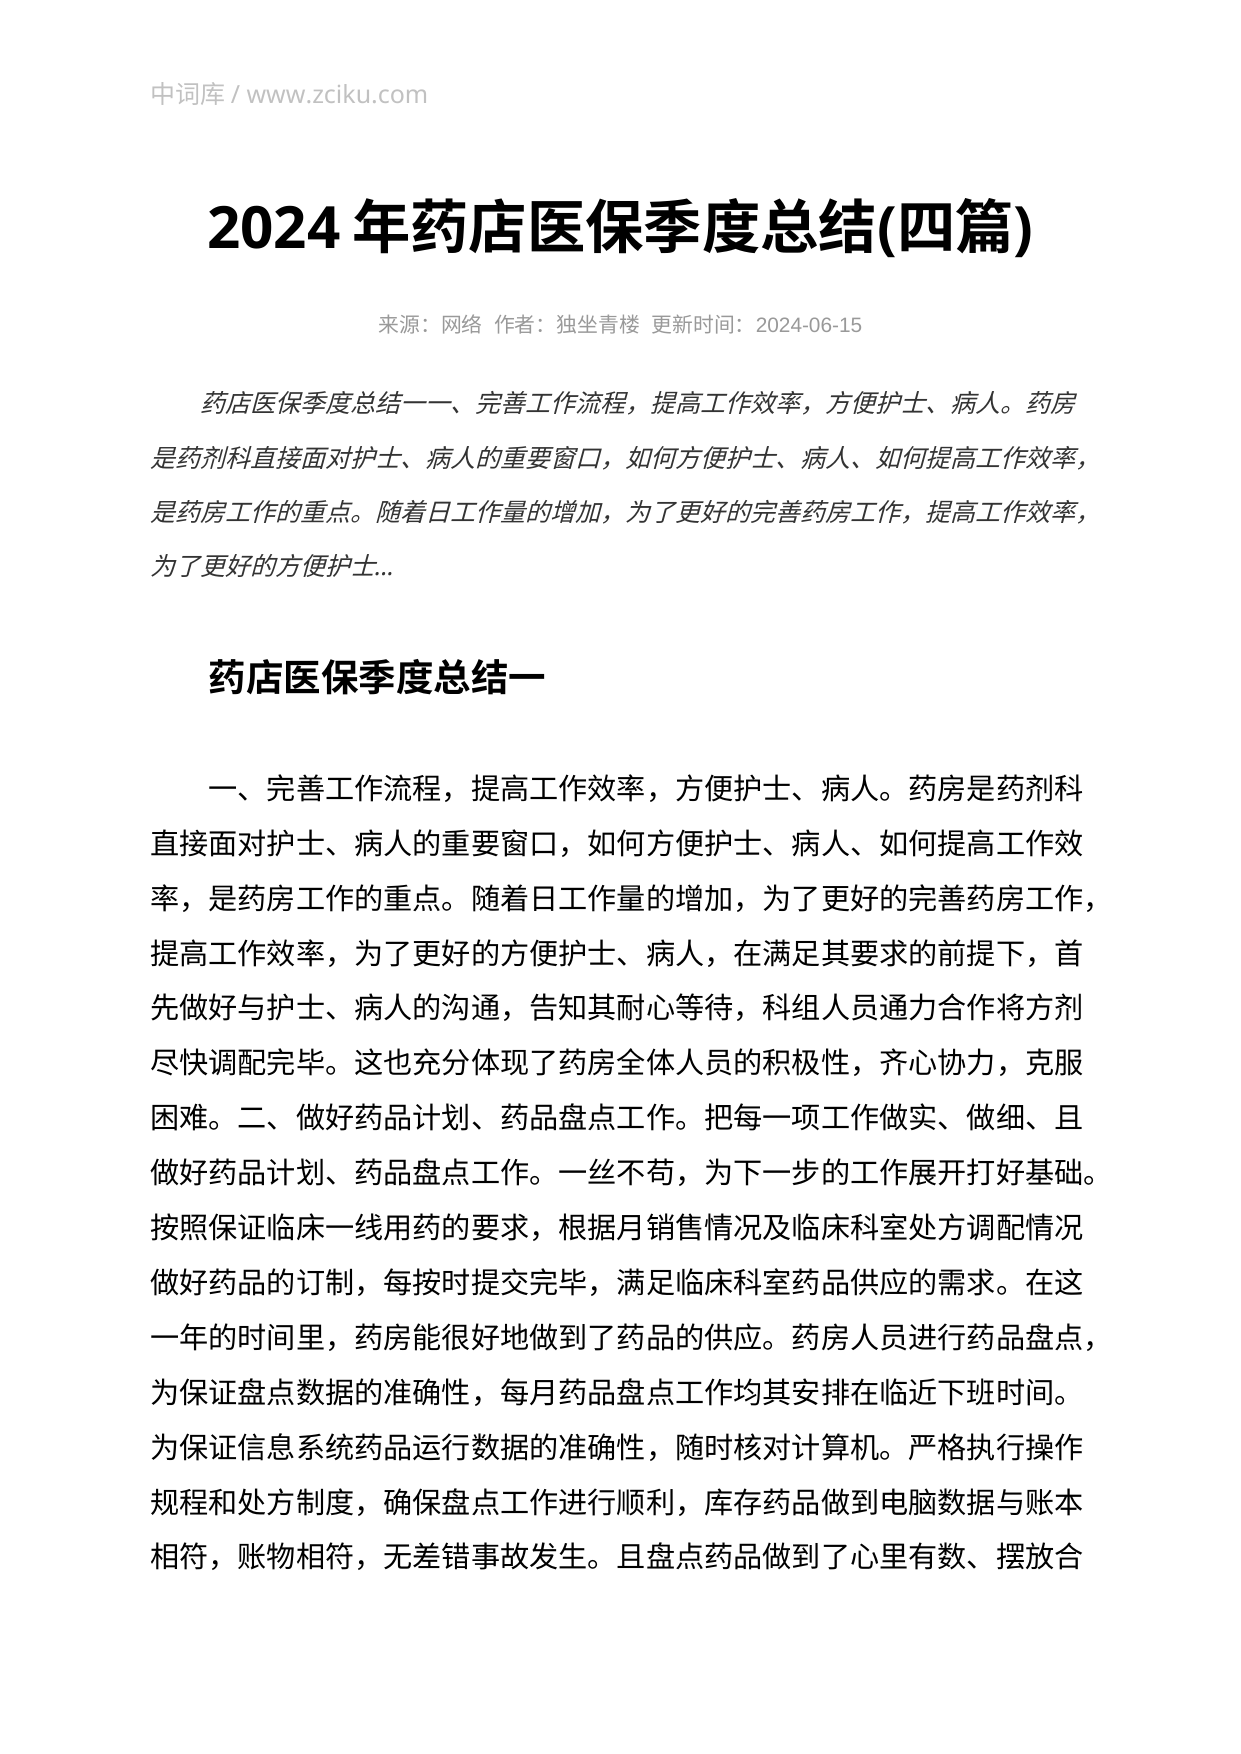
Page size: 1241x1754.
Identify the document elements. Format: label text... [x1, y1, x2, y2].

text 来源：网络 作者：独坐青楼 更新时间：2024-06-15 [150, 313, 1090, 337]
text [150, 766, 1090, 1576]
text 药店医保季度总结一 [150, 648, 1090, 702]
text 药店医保季度总结一一、完善工作流程，提高工作效率，方便护士、病人。药房是药剂科直接面对护士、病人的重要窗口，如何方便护士、病人、如何提高工作效率，是药房工作的重点。随着日工作量的增加，为了更好的完善药房工作，提高工作效率，为了更好的方便护士... [150, 384, 1090, 583]
subtitle 2024年药店医保季度总结(四篇) [150, 181, 1090, 266]
